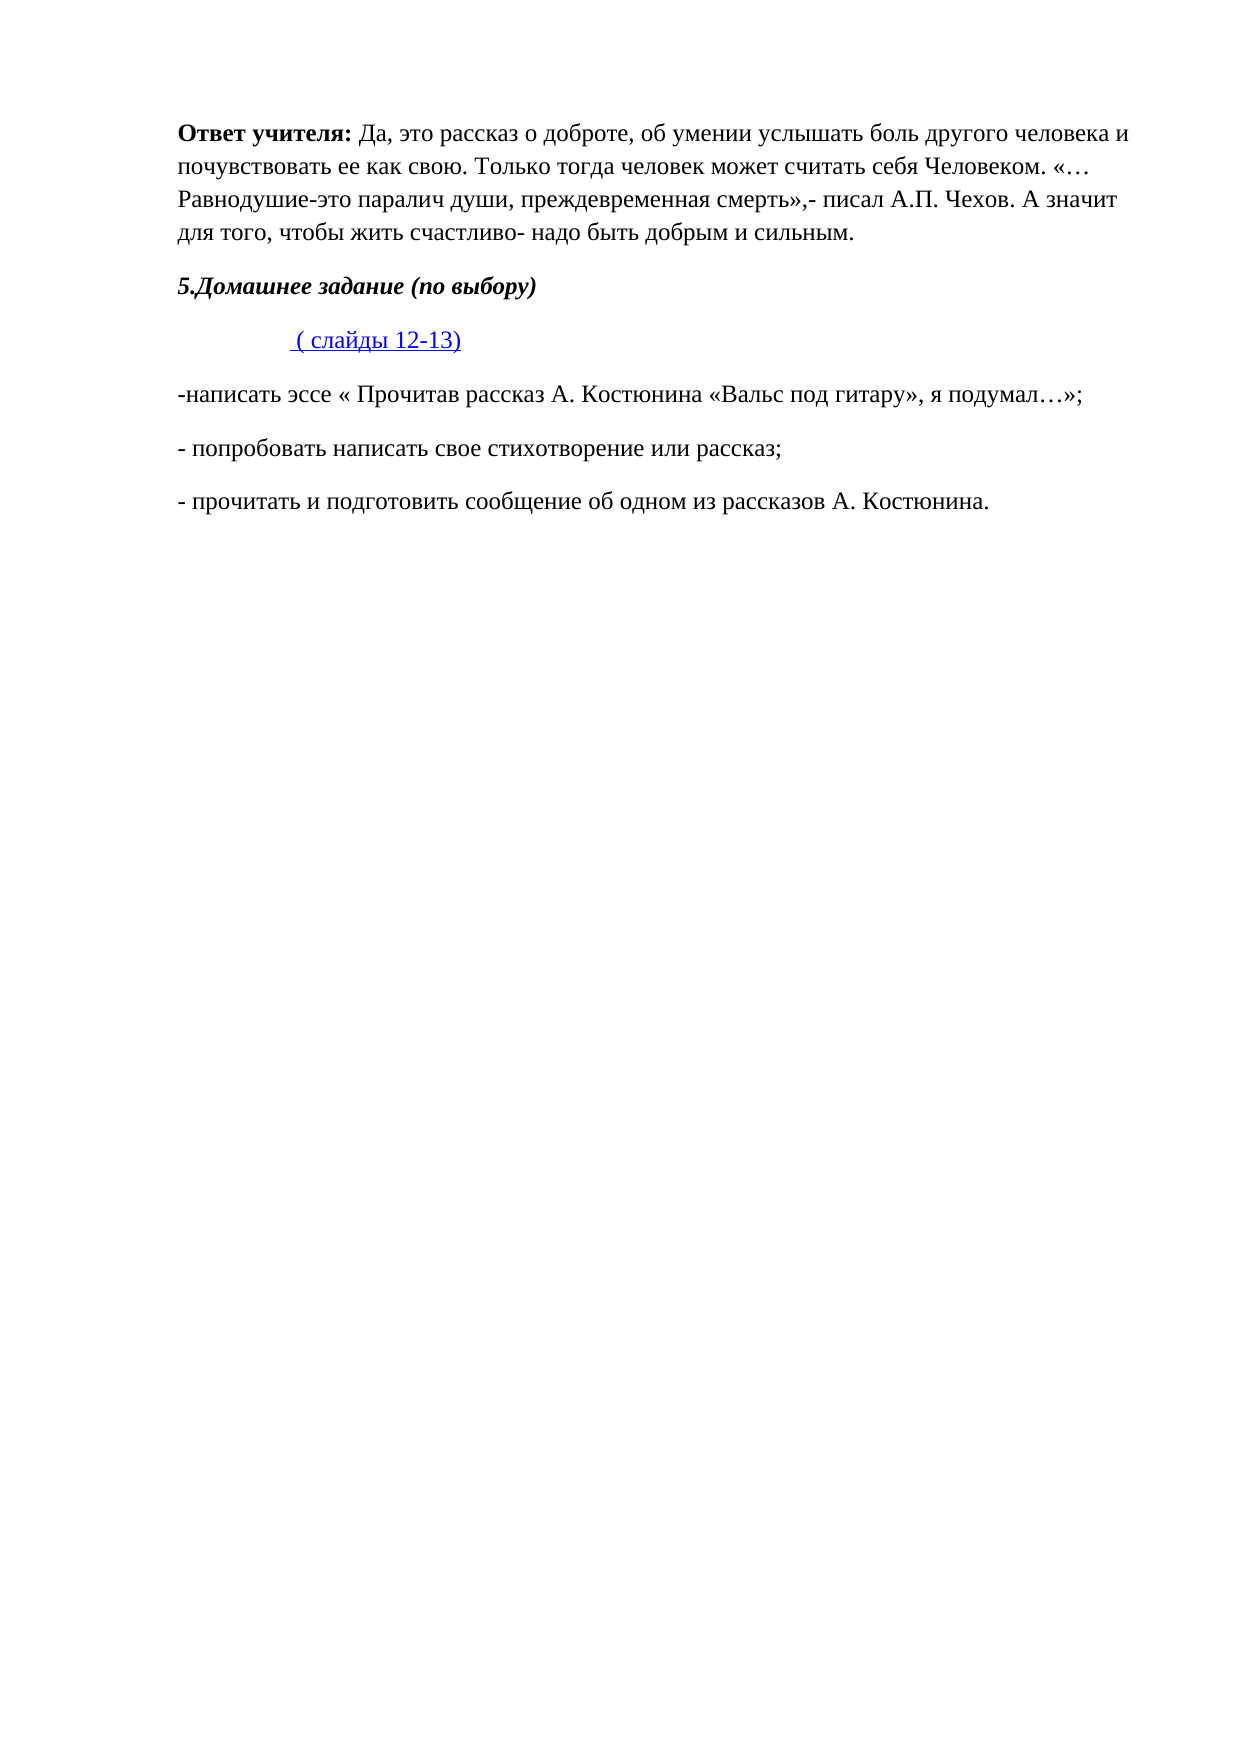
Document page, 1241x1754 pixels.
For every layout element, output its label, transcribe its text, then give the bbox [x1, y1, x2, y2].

text - попробовать написать свое стихотворение или рассказ; [177, 433, 1152, 461]
list ( слайды 12-13) [290, 325, 1152, 354]
text 5.Домашнее задание (по выбору) [177, 271, 1152, 300]
text -написать эссе « Прочитав рассказ А. Костюнина «Вальс под гитару», я подумал…»; [177, 379, 1152, 407]
text Ответ учителя: Да, это рассказ о доброте, об умении услышать боль другого человека и почувствовать ее как свою. Только тогда человек может считать себя Человеком. «…Равнодушие-это паралич души, преждевременная смерть»,- писал А.П. Чехов. А значит для того, чтобы жить счастливо- надо быть добрым и сильным. [177, 118, 1152, 246]
text - прочитать и подготовить сообщение об одном из рассказов А. Костюнина. [177, 486, 1152, 515]
